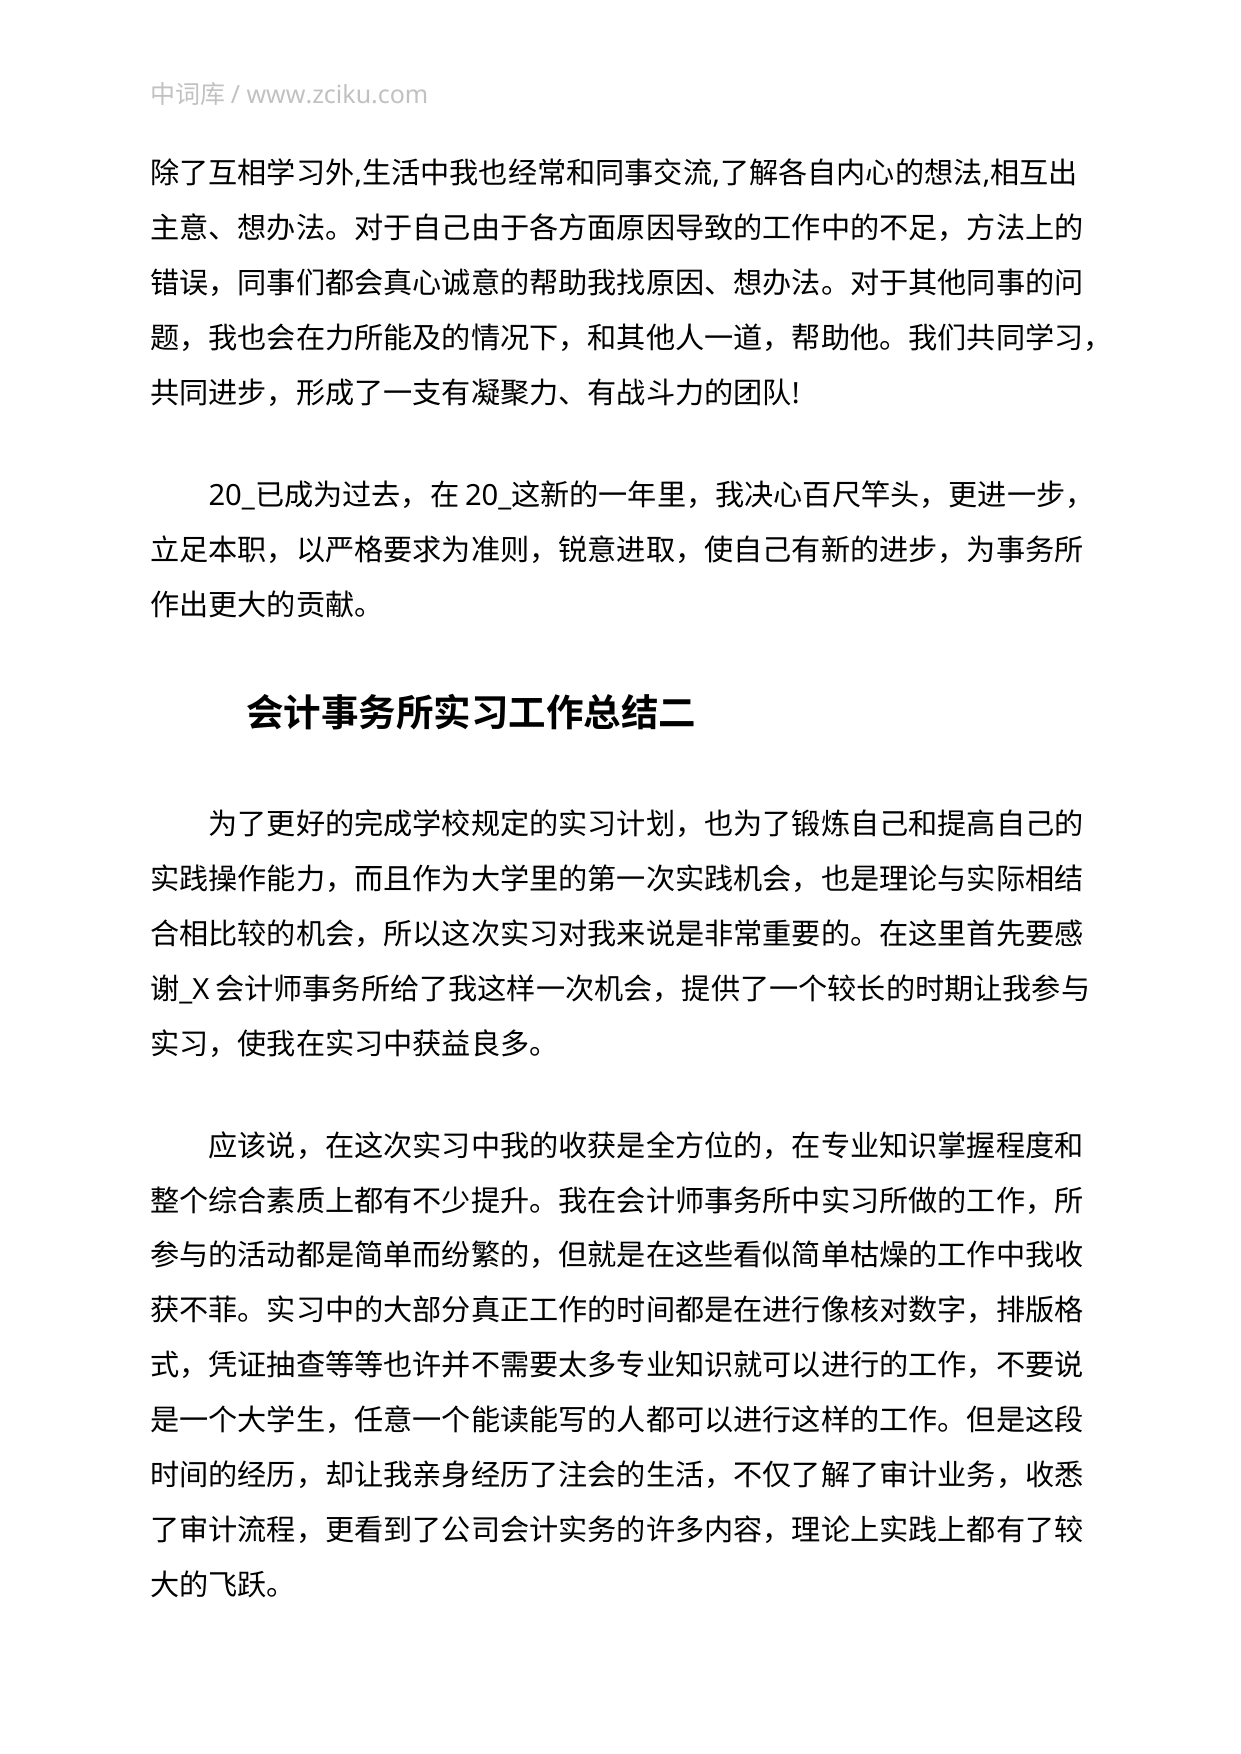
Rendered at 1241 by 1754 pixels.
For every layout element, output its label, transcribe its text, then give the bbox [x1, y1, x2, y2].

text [150, 150, 1090, 412]
text 应该说，在这次实习中我的收获是全方位的，在专业知识掌握程度和整个综合素质上都有不少提升。我在会计师事务所中实习所做的工作，所参与的活动都是简单而纷繁的，但就是在这些看似简单枯燥的工作中我收获不菲。实习中的大部分真正工作的时间都是在进行像核对数字，排版格式，凭证抽查等等也许并不需要太多专业知识就可以进行的工作，不要说是一个大学生，任意一个能读能写的人都可以进行这样的工作。但是这段时间的经历，却让我亲身经历了注会的生活，不仅了解了审计业务，收悉了审计流程，更看到了公司会计实务的许多内容，理论上实践上都有了较大的飞跃。 [150, 1122, 1090, 1604]
text 为了更好的完成学校规定的实习计划，也为了锻炼自己和提高自己的实践操作能力，而且作为大学里的第一次实践机会，也是理论与实际相结合相比较的机会，所以这次实习对我来说是非常重要的。在这里首先要感谢_X会计师事务所给了我这样一次机会，提供了一个较长的时期让我参与实习，使我在实习中获益良多。 [150, 801, 1090, 1063]
text 会计事务所实习工作总结二 [150, 683, 1090, 738]
text 20_已成为过去，在20_这新的一年里，我决心百尺竿头，更进一步，立足本职，以严格要求为准则，锐意进取，使自己有新的进步，为事务所作出更大的贡献。 [150, 472, 1090, 624]
